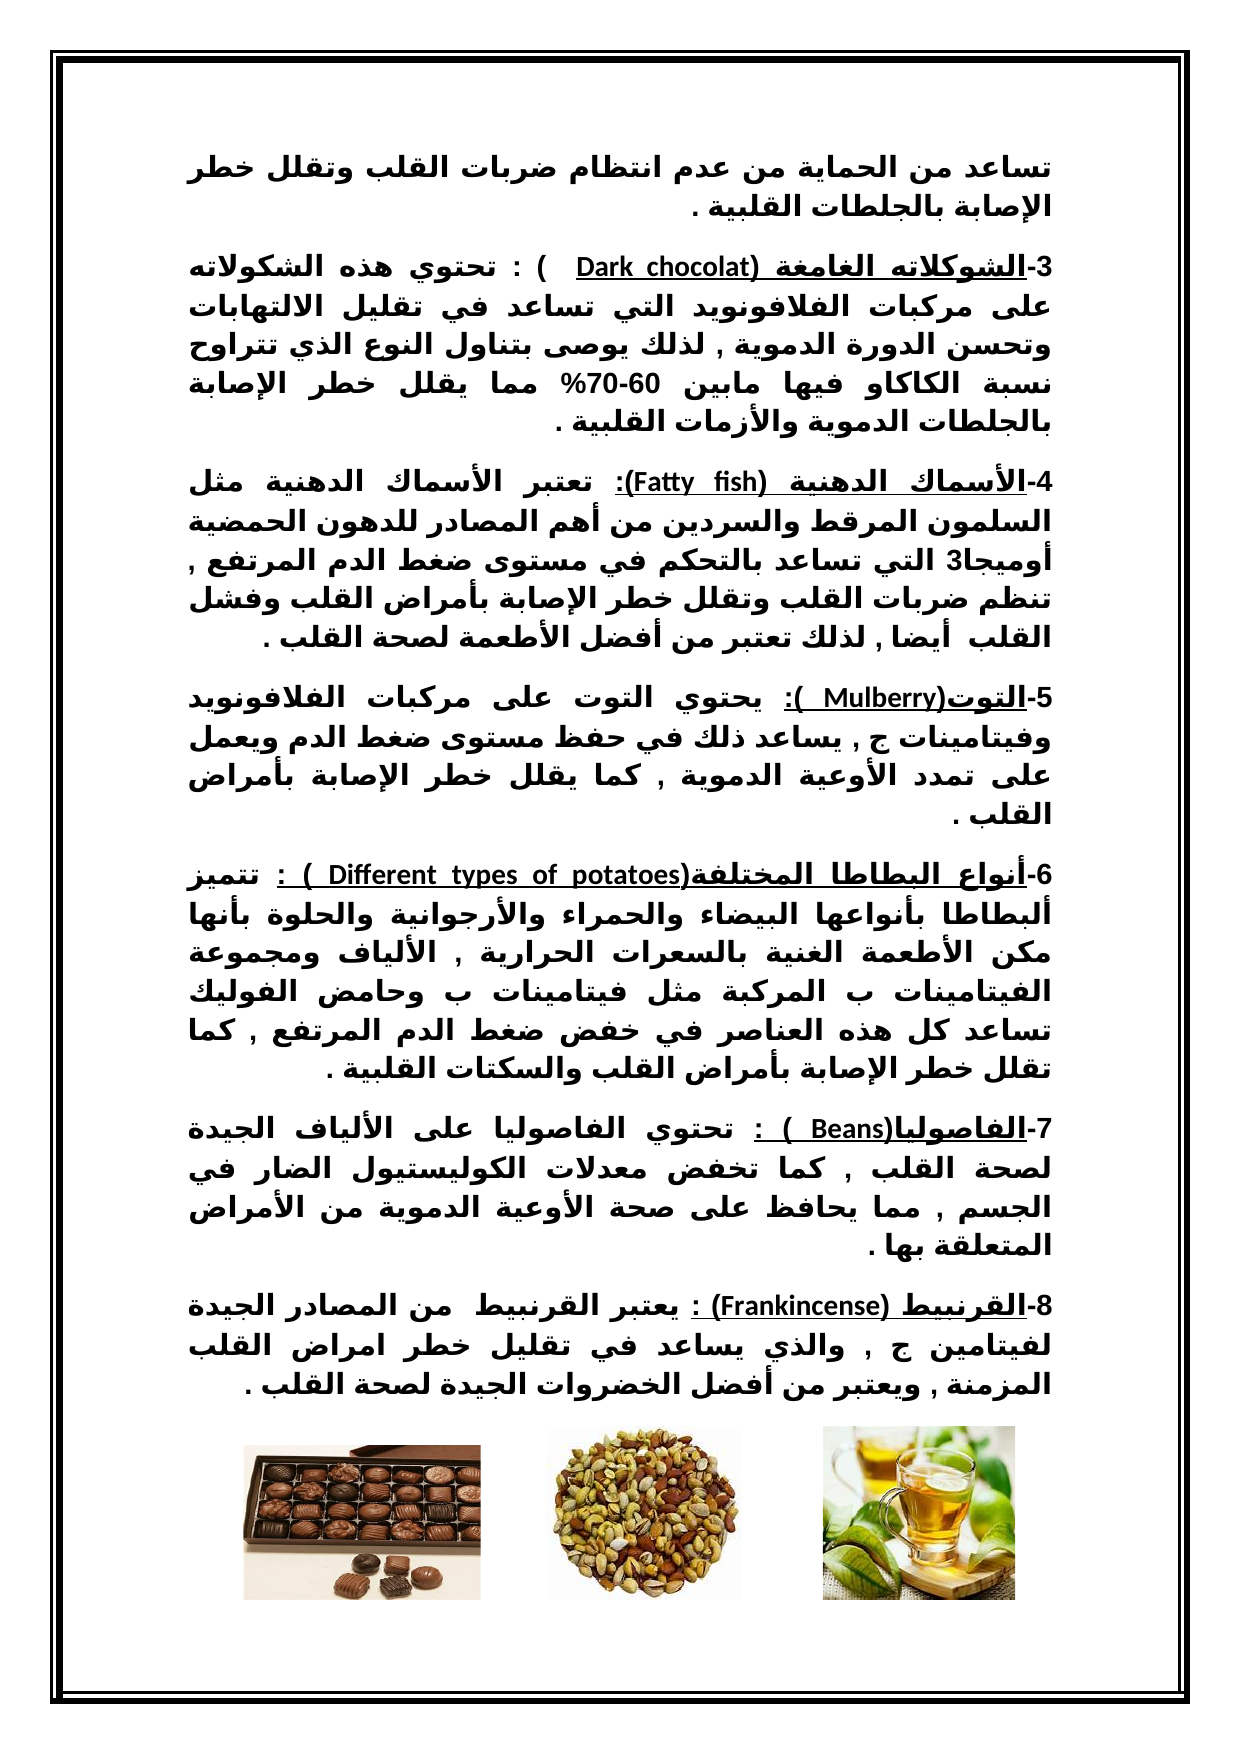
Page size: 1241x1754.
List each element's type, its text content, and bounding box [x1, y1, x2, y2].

text 3-الشوكلاته الغامغة (Dark chocolat ) : تحتوي هذه الشكولاته على مركبات الفلافونويد التي تساعد في تقليل الالتهابات وتحسن الدورة الدموية , لذلك يوصى بتناول النوع الذي تتراوح نسبة الكاكاو فيها مابين 60-70% مما يقلل خطر الإصابة بالجلطات الدموية والأزمات القلبية . [187, 248, 1053, 438]
text 6-أنواع البطاطا المختلفة(Different types of potatoes ) : تتميز ألبطاطا بأنواعها البيضاء والحمراء والأرجوانية والحلوة بأنها مكن الأطعمة الغنية بالسعرات الحرارية , الألياف ومجموعة الفيتامينات ب المركبة مثل فيتامينات ب وحامض الفوليك تساعد كل هذه العناصر في خفض ضغط الدم المرتفع , كما تقلل خطر الإصابة بأمراض القلب والسكتات القلبية . [187, 856, 1053, 1084]
picture [822, 1426, 1015, 1600]
text 5-التوت(Mulberry ): يحتوي التوت على مركبات الفلافونويد وفيتامينات ج , يساعد ذلك في حفظ مستوى ضغط الدم ويعمل على تمدد الأوعية الدموية , كما يقلل خطر الإصابة بأمراض القلب . [187, 679, 1053, 830]
text 8-القرنبيط (Frankincense) : يعتبر القرنبيط من المصادر الجيدة لفيتامين ج , والذي يساعد في تقليل خطر امراض القلب المزمنة , ويعتبر من أفضل الخضروات الجيدة لصحة القلب . [187, 1287, 1053, 1400]
picture [243, 1445, 481, 1600]
text 4-الأسماك الدهنية (Fatty fish): تعتبر الأسماك الدهنية مثل السلمون المرقط والسردين من أهم المصادر للدهون الحمضية أوميجا3 التي تساعد بالتحكم في مستوى ضغط الدم المرتفع , تنظم ضربات القلب وتقلل خطر الإصابة بأمراض القلب وفشل القلب أيضا , لذلك تعتبر من أفضل الأطعمة لصحة القلب . [187, 463, 1053, 653]
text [187, 150, 1053, 222]
text 7-الفاصوليا(Beans ) : تحتوي الفاصوليا على الألياف الجيدة لصحة القلب , كما تخفض معدلات الكوليستيول الضار في الجسم , مما يحافظ على صحة الأوعية الدموية من الأمراض المتعلقة بها . [187, 1110, 1053, 1262]
picture [545, 1426, 742, 1600]
